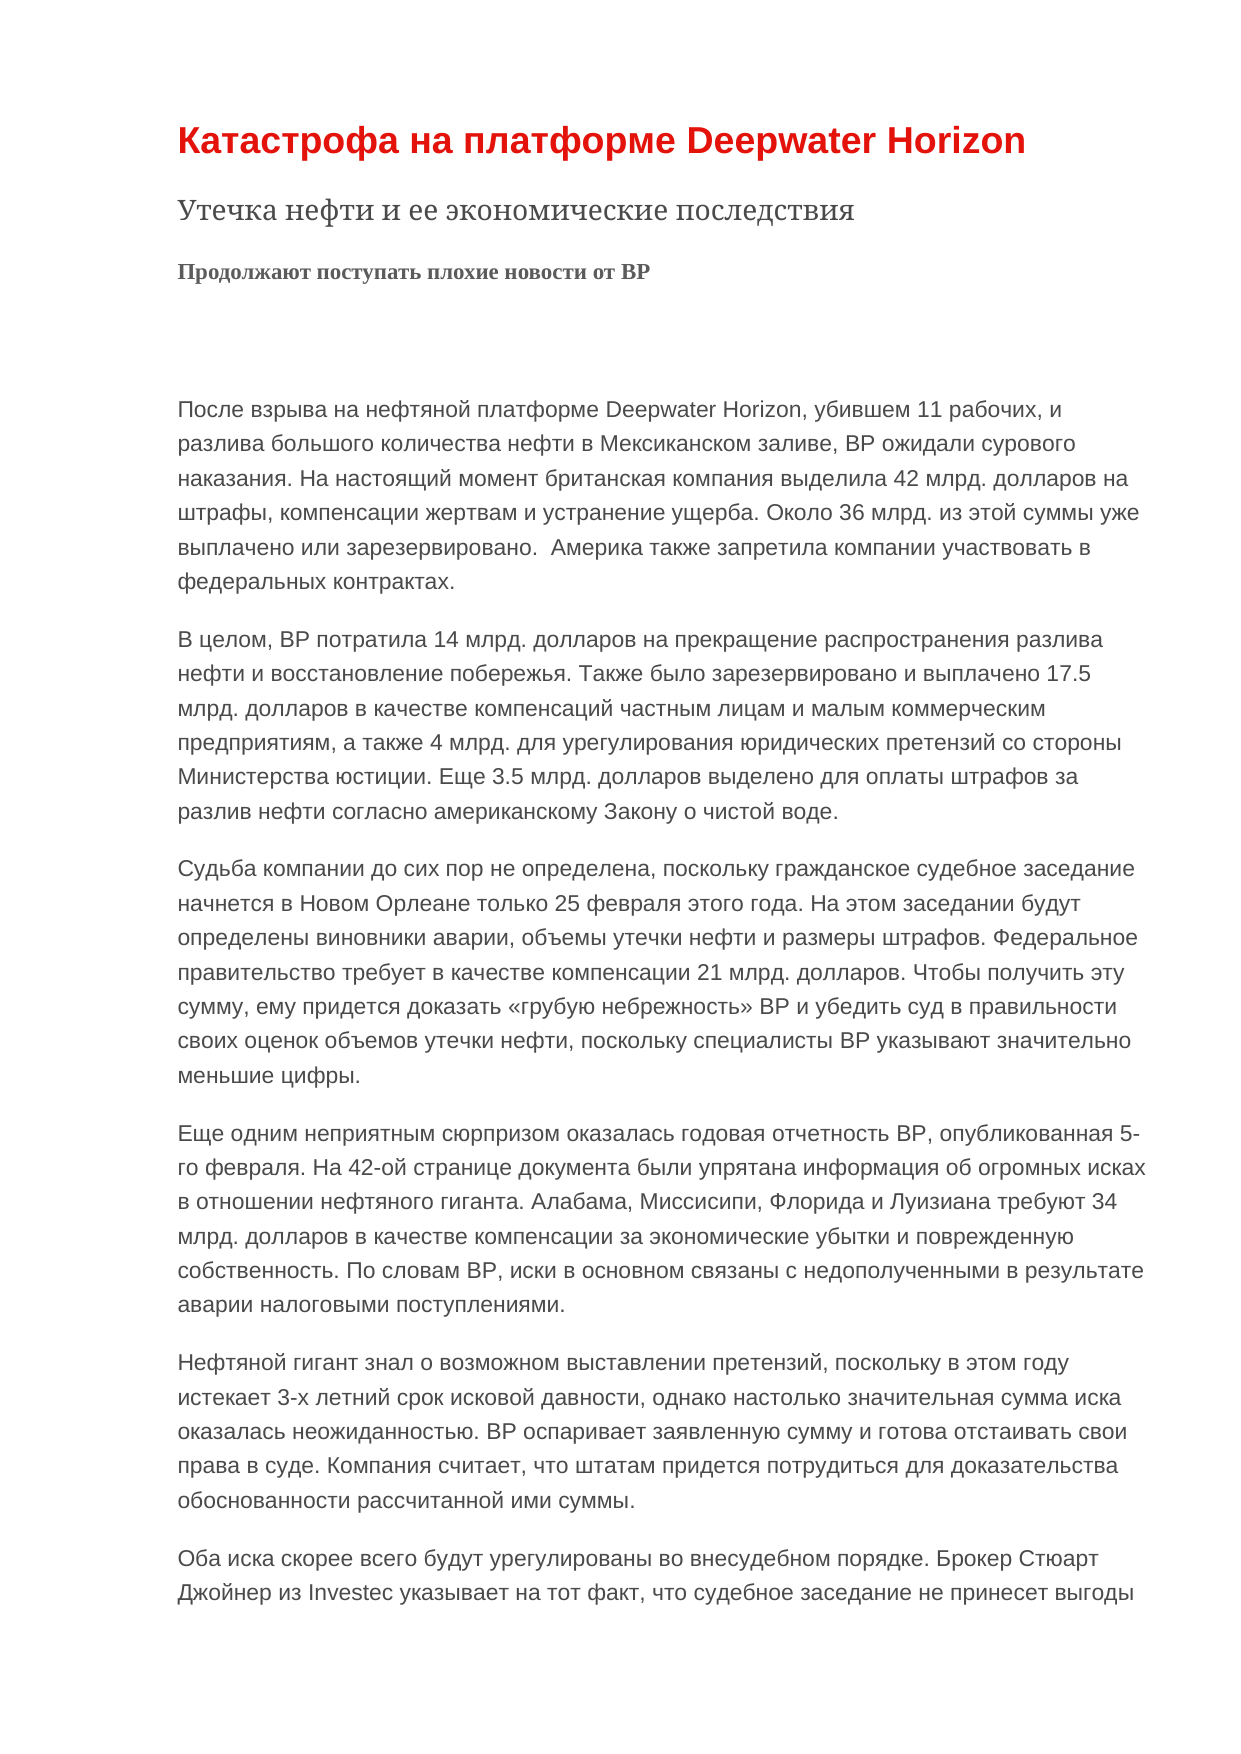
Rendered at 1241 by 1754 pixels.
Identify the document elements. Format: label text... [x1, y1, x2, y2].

text Еще одним неприятным сюрпризом оказалась годовая отчетность BP, опубликованная 5-го февраля. На 42-ой странице документа были упрятана информация об огромных исках в отношении нефтяного гиганта. Алабама, Миссисипи, Флорида и Луизиана требуют 34 млрд. долларов в качестве компенсации за экономические убытки и поврежденную собственность. По словам BP, иски в основном связаны с недополученными в результате аварии налоговыми поступлениями. [177, 1111, 1152, 1318]
text В целом, BP потратила 14 млрд. долларов на прекращение распространения разлива нефти и восстановление побережья. Также было зарезервировано и выплачено 17.5 млрд. долларов в качестве компенсаций частным лицам и малым коммерческим предприятиям, а также 4 млрд. для урегулирования юридических претензий со стороны Министерства юстиции. Еще 3.5 млрд. долларов выделено для оплаты штрафов за разлив нефти согласно американскому Закону о чистой воде. [177, 618, 1152, 824]
text Утечка нефти и ее экономические последствия [177, 190, 1152, 229]
text Судьба компании до сих пор не определена, поскольку гражданское судебное заседание начнется в Новом Орлеане только 25 февраля этого года. На этом заседании будут определены виновники аварии, объемы утечки нефти и размеры штрафов. Федеральное правительство требует в качестве компенсации 21 млрд. долларов. Чтобы получить эту сумму, ему придется доказать «грубую небрежность» BP и убедить суд в правильности своих оценок объемов утечки нефти, поскольку специалисты BP указывают значительно меньшие цифры. [177, 847, 1152, 1088]
text После взрыва на нефтяной платформе Deepwater Horizon, убившем 11 рабочих, и разлива большого количества нефти в Мексиканском заливе, BP ожидали сурового наказания. На настоящий момент британская компания выделила 42 млрд. долларов на штрафы, компенсации жертвам и устранение ущерба. Около 36 млрд. из этой суммы уже выплачено или зарезервировано. Америка также запретила компании участвовать в федеральных контрактах. [177, 388, 1152, 594]
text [177, 1536, 1152, 1605]
text Нефтяной гигант знал о возможном выставлении претензий, поскольку в этом году истекает 3-х летний срок исковой давности, однако настолько значительная сумма иска оказалась неожиданностью. BP оспаривает заявленную сумму и готова отстаивать свои права в суде. Компания считает, что штатам придется потрудиться для доказательства обоснованности рассчитанной ими суммы. [177, 1341, 1152, 1513]
text Катастрофа на платформе Deepwater Horizon [177, 118, 1152, 161]
text Продолжают поступать плохие новости от BP [177, 258, 1152, 284]
